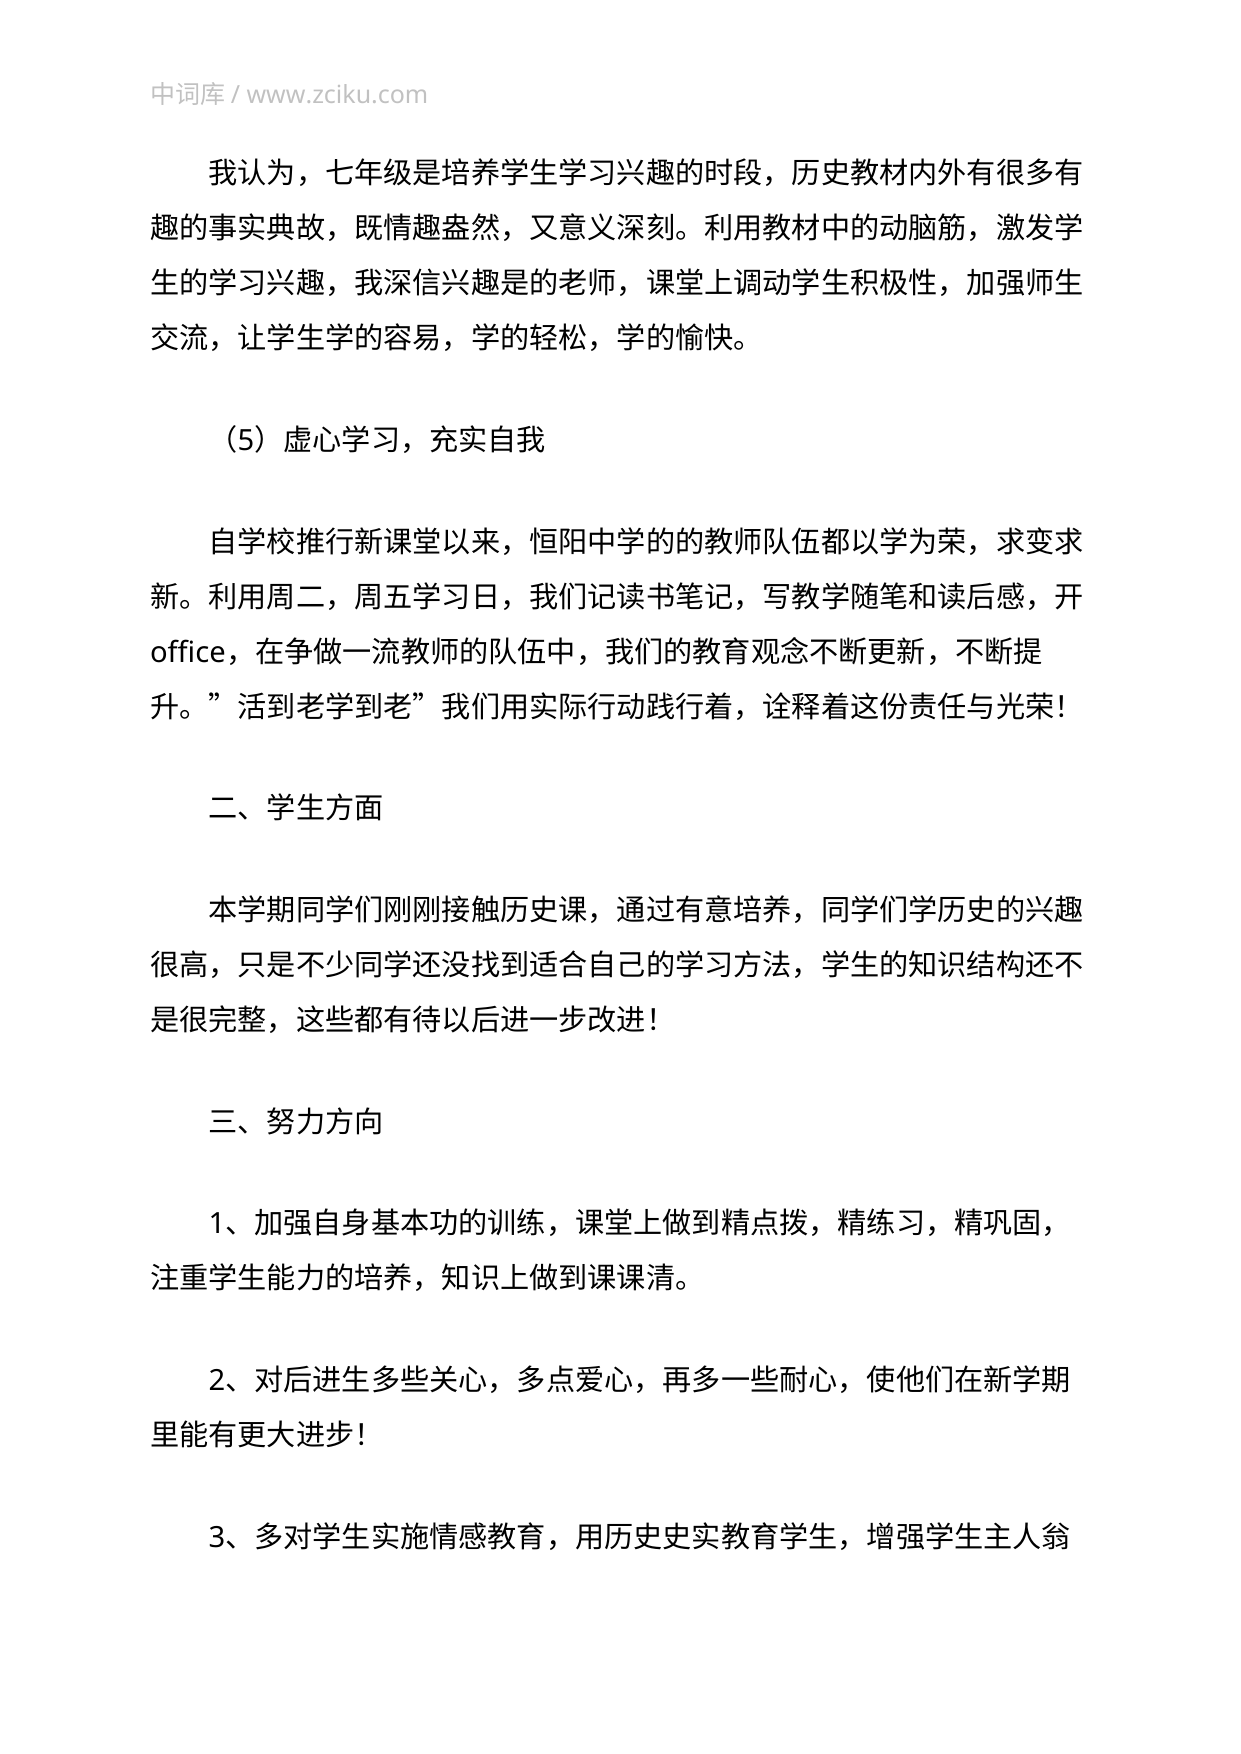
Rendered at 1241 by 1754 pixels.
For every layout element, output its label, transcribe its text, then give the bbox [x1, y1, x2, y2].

text 自学校推行新课堂以来，恒阳中学的的教师队伍都以学为荣，求变求新。利用周二，周五学习日，我们记读书笔记，写教学随笔和读后感，开office，在争做一流教师的队伍中，我们的教育观念不断更新，不断提升。”活到老学到老”我们用实际行动践行着，诠释着这份责任与光荣！ [150, 518, 1090, 726]
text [150, 1514, 1090, 1556]
text 二、学生方面 [150, 785, 1090, 827]
text 1、加强自身基本功的训练，课堂上做到精点拨，精练习，精巩固，注重学生能力的培养，知识上做到课课清。 [150, 1200, 1090, 1297]
text 本学期同学们刚刚接触历史课，通过有意培养，同学们学历史的兴趣很高，只是不少同学还没找到适合自己的学习方法，学生的知识结构还不是很完整，这些都有待以后进一步改进！ [150, 887, 1090, 1039]
text （5）虚心学习，充实自我 [150, 416, 1090, 459]
text 三、努力方向 [150, 1098, 1090, 1141]
text 2、对后进生多些关心，多点爱心，再多一些耐心，使他们在新学期里能有更大进步！ [150, 1357, 1090, 1454]
text 我认为，七年级是培养学生学习兴趣的时段，历史教材内外有很多有趣的事实典故，既情趣盎然，又意义深刻。利用教材中的动脑筋，激发学生的学习兴趣，我深信兴趣是的老师，课堂上调动学生积极性，加强师生交流，让学生学的容易，学的轻松，学的愉快。 [150, 150, 1090, 357]
